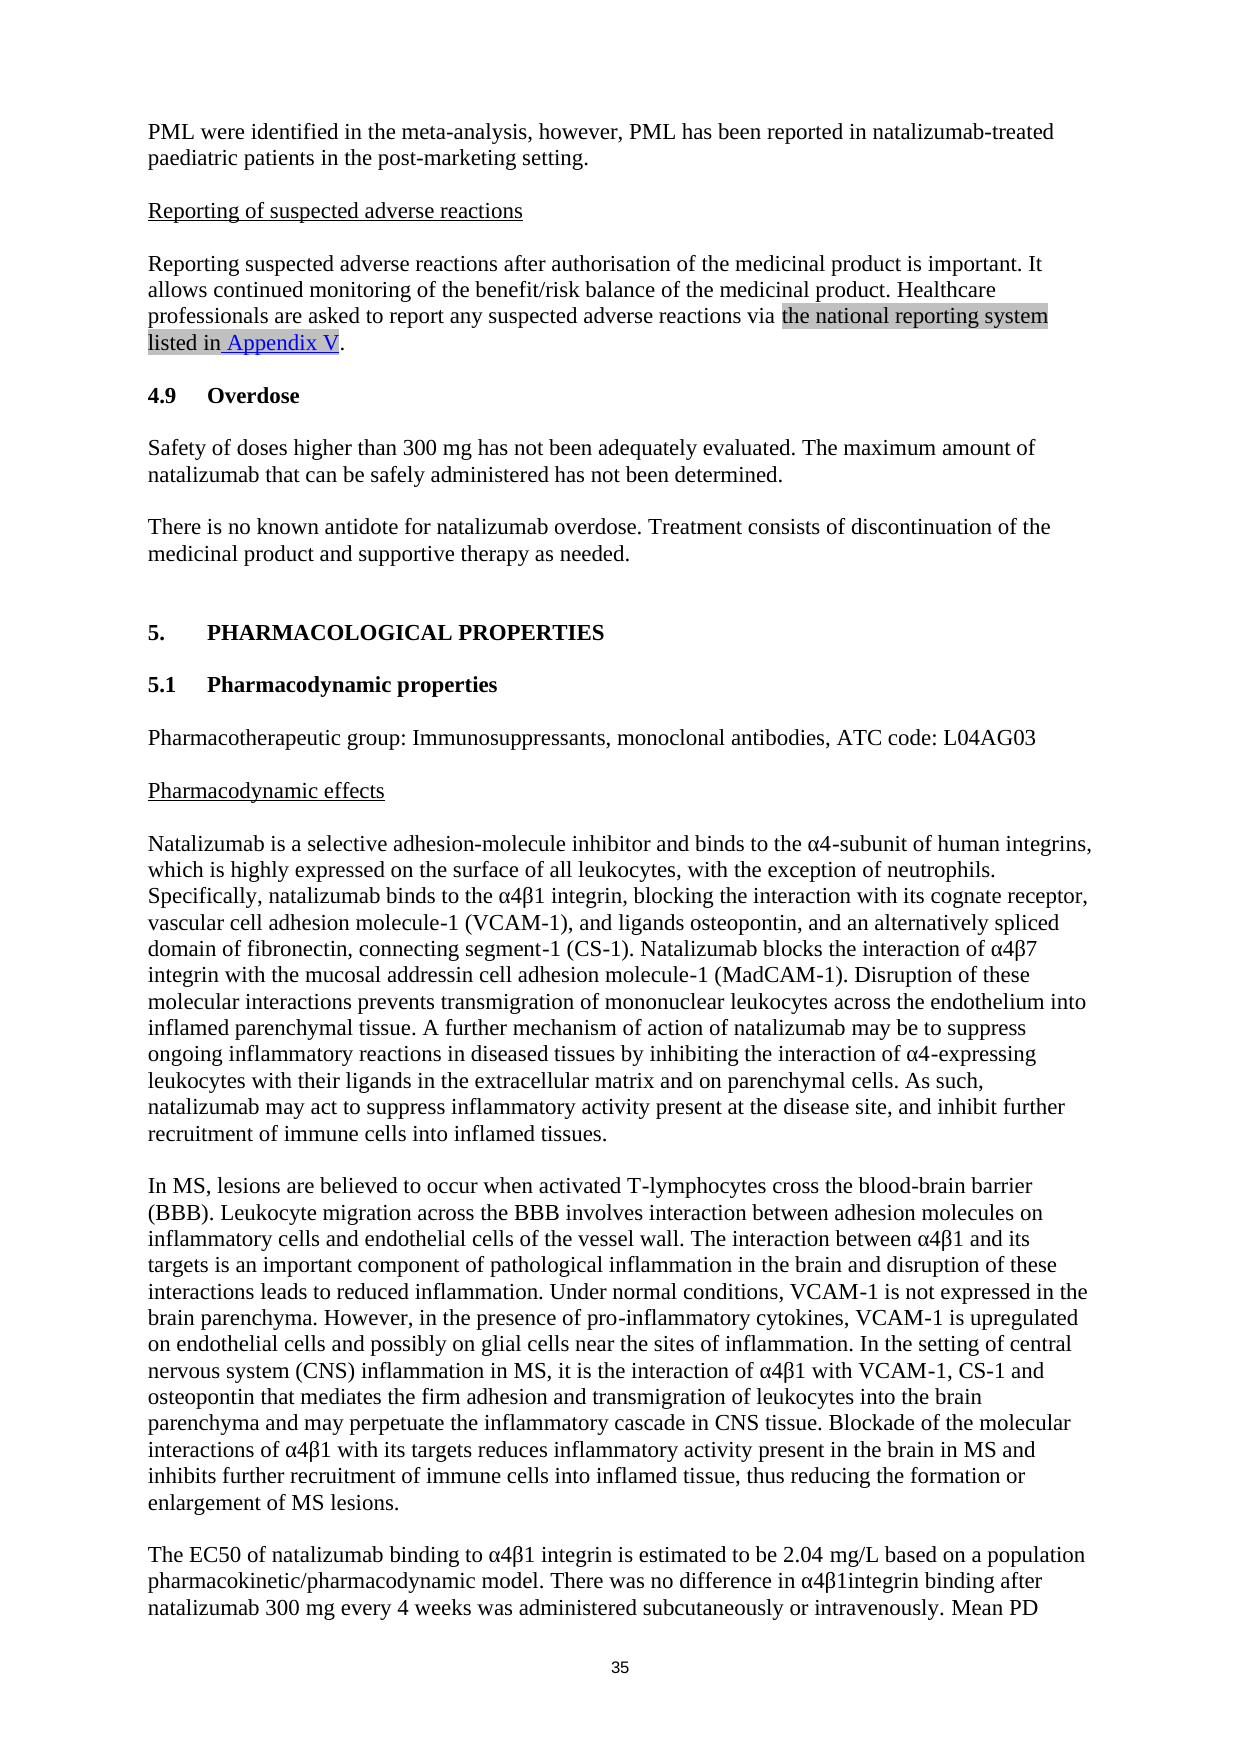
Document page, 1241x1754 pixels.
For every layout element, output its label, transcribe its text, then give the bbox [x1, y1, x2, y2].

text Pharmacodynamic effects [148, 777, 1092, 803]
text Reporting of suspected adverse reactions [148, 197, 1092, 223]
text 5.1 Pharmacodynamic properties [148, 672, 1092, 698]
text In MS, lesions are believed to occur when activated T-lymphocytes cross the blood-brain barrier (BBB). Leukocyte migration across the BBB involves interaction between adhesion molecules on inflammatory cells and endothelial cells of the vessel wall. The interaction between α4β1 and its targets is an important component of pathological inflammation in the brain and disruption of these interactions leads to reduced inflammation. Under normal conditions, VCAM-1 is not expressed in the brain parenchyma. However, in the presence of pro-inflammatory cytokines, VCAM-1 is upregulated on endothelial cells and possibly on glial cells near the sites of inflammation. In the setting of central nervous system (CNS) inflammation in MS, it is the interaction of α4β1 with VCAM-1, CS-1 and osteopontin that mediates the firm adhesion and transmigration of leukocytes into the brain parenchyma and may perpetuate the inflammatory cascade in CNS tissue. Blockade of the molecular interactions of α4β1 with its targets reduces inflammatory activity present in the brain in MS and inhibits further recruitment of immune cells into inflamed tissue, thus reducing the formation or enlargement of MS lesions. [148, 1172, 1092, 1515]
text 4.9 Overdose [148, 382, 1092, 408]
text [148, 1541, 1092, 1620]
text 5. PHARMACOLOGICAL PROPERTIES [148, 619, 1092, 645]
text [148, 118, 1092, 171]
text There is no known antidote for natalizumab overdose. Treatment consists of discontinuation of the medicinal product and supportive therapy as needed. [148, 513, 1092, 566]
text Reporting suspected adverse reactions after authorisation of the medicinal product is important. It allows continued monitoring of the benefit/risk balance of the medicinal product. Healthcare professionals are asked to report any suspected adverse reactions via the national reporting system listed in Appendix V. [148, 250, 1092, 355]
text Natalizumab is a selective adhesion-molecule inhibitor and binds to the α4-subunit of human integrins, which is highly expressed on the surface of all leukocytes, with the exception of neutrophils. Specifically, natalizumab binds to the α4β1 integrin, blocking the interaction with its cognate receptor, vascular cell adhesion molecule-1 (VCAM-1), and ligands osteopontin, and an alternatively spliced domain of fibronectin, connecting segment-1 (CS-1). Natalizumab blocks the interaction of α4β7 integrin with the mucosal addressin cell adhesion molecule-1 (MadCAM-1). Disruption of these molecular interactions prevents transmigration of mononuclear leukocytes across the endothelium into inflamed parenchymal tissue. A further mechanism of action of natalizumab may be to suppress ongoing inflammatory reactions in diseased tissues by inhibiting the interaction of α4-expressing leukocytes with their ligands in the extracellular matrix and on parenchymal cells. As such, natalizumab may act to suppress inflammatory activity present at the disease site, and inhibit further recruitment of immune cells into inflamed tissues. [148, 830, 1092, 1146]
text Pharmacotherapeutic group: Immunosuppressants, monoclonal antibodies, ATC code: L04AG03 [148, 724, 1092, 751]
text Safety of doses higher than 300 mg has not been adequately evaluated. The maximum amount of natalizumab that can be safely administered has not been determined. [148, 434, 1092, 487]
